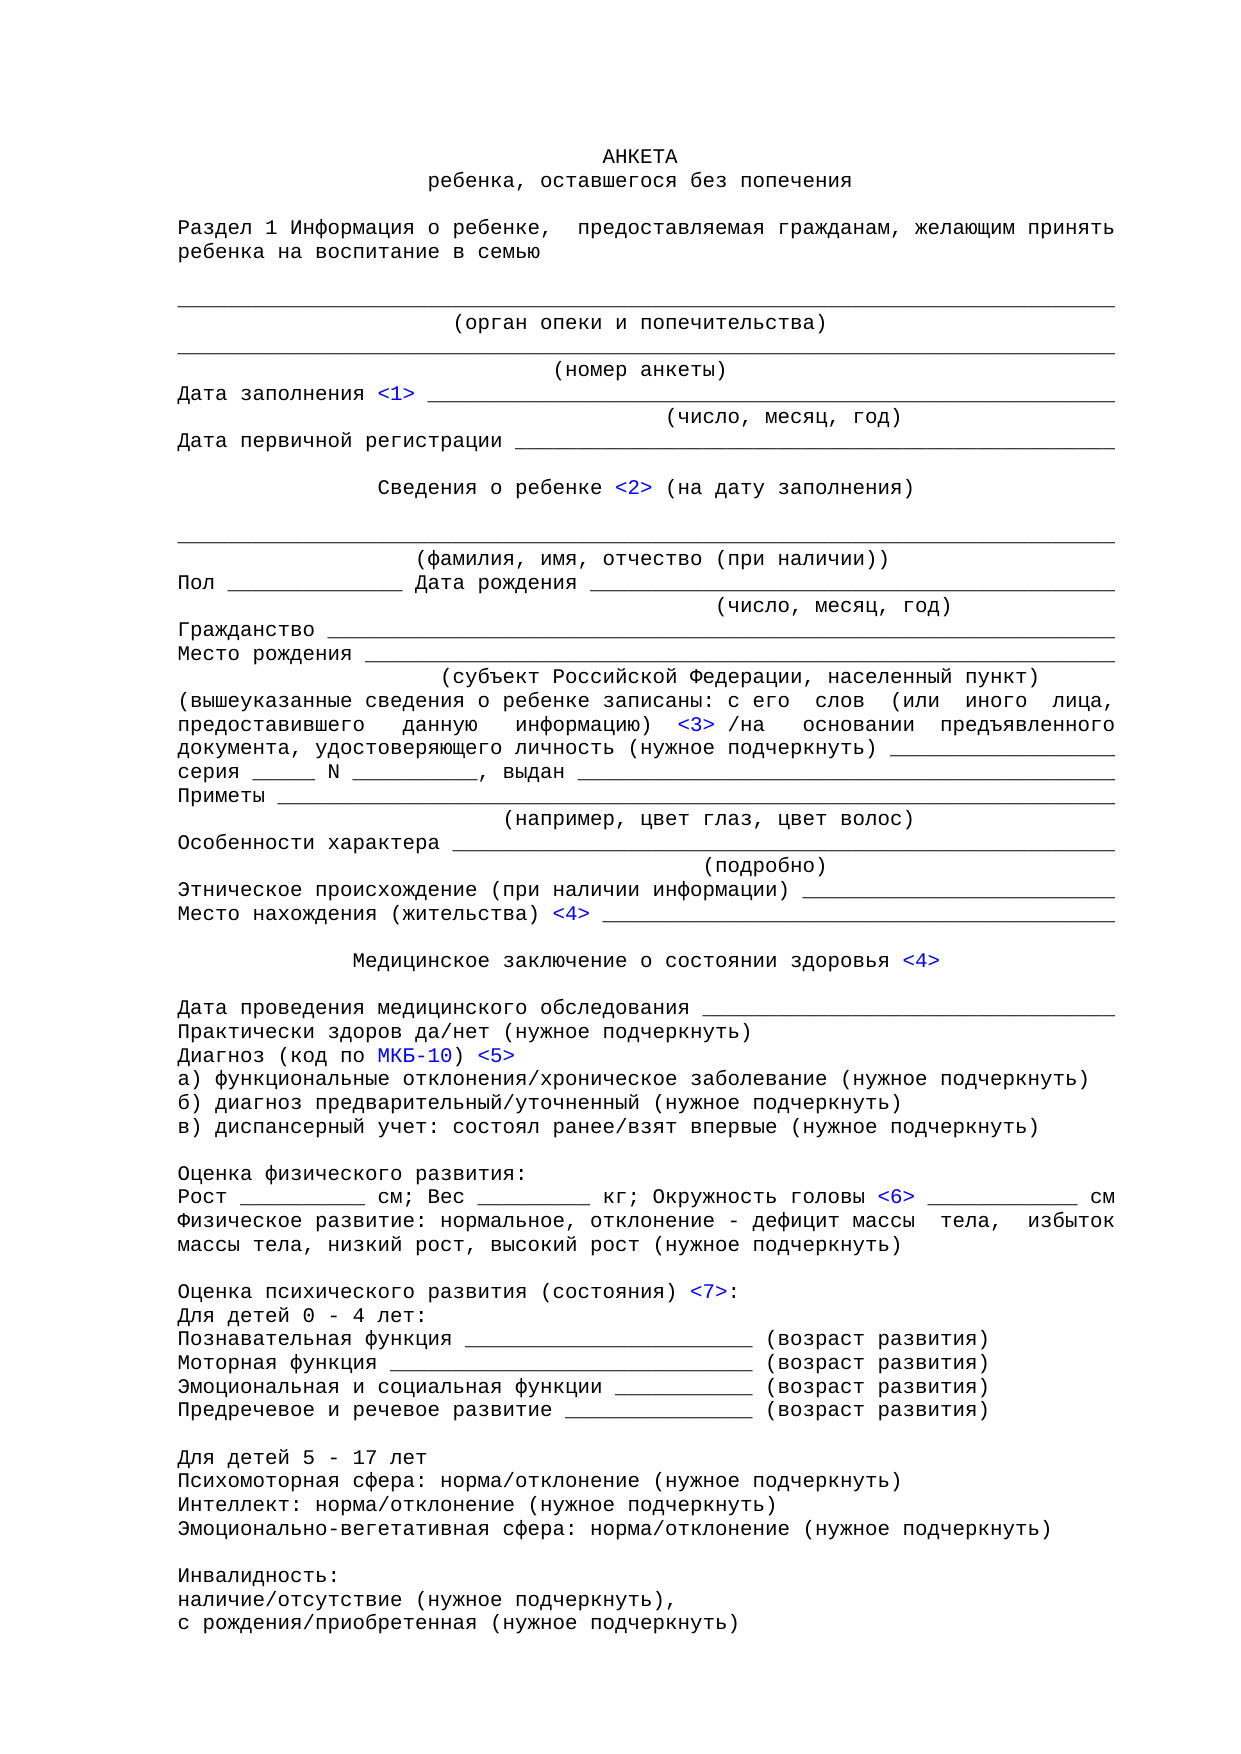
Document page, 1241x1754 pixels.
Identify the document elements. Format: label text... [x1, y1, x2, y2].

text Предречевое и речевое развитие _______________ (возраст развития) [177, 1399, 1152, 1423]
text Физическое развитие: нормальное, отклонение - дефицит массы тела, избыток [177, 1210, 1152, 1234]
text Место нахождения (жительства) <4> _________________________________________ [177, 903, 1152, 926]
text Психомоторная сфера: норма/отклонение (нужное подчеркнуть) [177, 1470, 1152, 1494]
text документа, удостоверяющего личность (нужное подчеркнуть) __________________ [177, 737, 1152, 761]
text АНКЕТА [177, 146, 1152, 170]
text Интеллект: норма/отклонение (нужное подчеркнуть) [177, 1494, 1152, 1518]
text Оценка физического развития: [177, 1163, 1152, 1187]
text предоставившего данную информацию) <3> /на основании предъявленного [177, 714, 1152, 737]
text массы тела, низкий рост, высокий рост (нужное подчеркнуть) [177, 1234, 1152, 1257]
text ___________________________________________________________________________ [177, 288, 1152, 312]
text Особенности характера _____________________________________________________ [177, 832, 1152, 856]
text (например, цвет глаз, цвет волос) [177, 808, 1152, 832]
text Пол ______________ Дата рождения __________________________________________ [177, 572, 1152, 595]
text Эмоциональная и социальная функции ___________ (возраст развития) [177, 1376, 1152, 1399]
text Дата первичной регистрации ________________________________________________ [177, 430, 1152, 453]
text ребенка, оставшегося без попечения [177, 170, 1152, 193]
text Рост __________ см; Вес _________ кг; Окружность головы <6> ____________ см [177, 1187, 1152, 1210]
text ___________________________________________________________________________ [177, 524, 1152, 548]
text наличие/отсутствие (нужное подчеркнуть), [177, 1588, 1152, 1612]
text Раздел 1 Информация о ребенке, предоставляемая гражданам, желающим принять [177, 217, 1152, 241]
text Диагноз (код по МКБ-10) <5> [177, 1045, 1152, 1068]
text Инвалидность: [177, 1565, 1152, 1588]
text (вышеуказанные сведения о ребенке записаны: с его слов (или иного лица, [177, 690, 1152, 714]
text в) диспансерный учет: состоял ранее/взят впервые (нужное подчеркнуть) [177, 1116, 1152, 1139]
text (номер анкеты) [177, 359, 1152, 383]
text ___________________________________________________________________________ [177, 335, 1152, 359]
text а) функциональные отклонения/хроническое заболевание (нужное подчеркнуть) [177, 1068, 1152, 1092]
text Эмоционально-вегетативная сфера: норма/отклонение (нужное подчеркнуть) [177, 1518, 1152, 1541]
text Для детей 5 - 17 лет [177, 1447, 1152, 1470]
text (фамилия, имя, отчество (при наличии)) [177, 548, 1152, 572]
text Моторная функция _____________________________ (возраст развития) [177, 1352, 1152, 1376]
text Этническое происхождение (при наличии информации) _________________________ [177, 879, 1152, 903]
text Медицинское заключение о состоянии здоровья <4> [177, 950, 1152, 974]
text Сведения о ребенке <2> (на дату заполнения) [177, 477, 1152, 501]
text (число, месяц, год) [177, 595, 1152, 619]
text Гражданство _______________________________________________________________ [177, 619, 1152, 643]
text (орган опеки и попечительства) [177, 312, 1152, 335]
text Приметы ___________________________________________________________________ [177, 784, 1152, 808]
text Для детей 0 - 4 лет: [177, 1305, 1152, 1328]
text серия _____ N __________, выдан ___________________________________________ [177, 761, 1152, 784]
text Место рождения ____________________________________________________________ [177, 643, 1152, 666]
text ребенка на воспитание в семью [177, 241, 1152, 264]
text Оценка психического развития (состояния) <7>: [177, 1281, 1152, 1305]
text Практически здоров да/нет (нужное подчеркнуть) [177, 1021, 1152, 1045]
text с рождения/приобретенная (нужное подчеркнуть) [177, 1612, 1152, 1636]
text Дата заполнения <1> _______________________________________________________ [177, 383, 1152, 406]
text Дата проведения медицинского обследования _________________________________ [177, 997, 1152, 1021]
text (подробно) [177, 856, 1152, 879]
text Познавательная функция _______________________ (возраст развития) [177, 1328, 1152, 1352]
text б) диагноз предварительный/уточненный (нужное подчеркнуть) [177, 1092, 1152, 1116]
text (число, месяц, год) [177, 406, 1152, 430]
text (субъект Российской Федерации, населенный пункт) [177, 666, 1152, 690]
